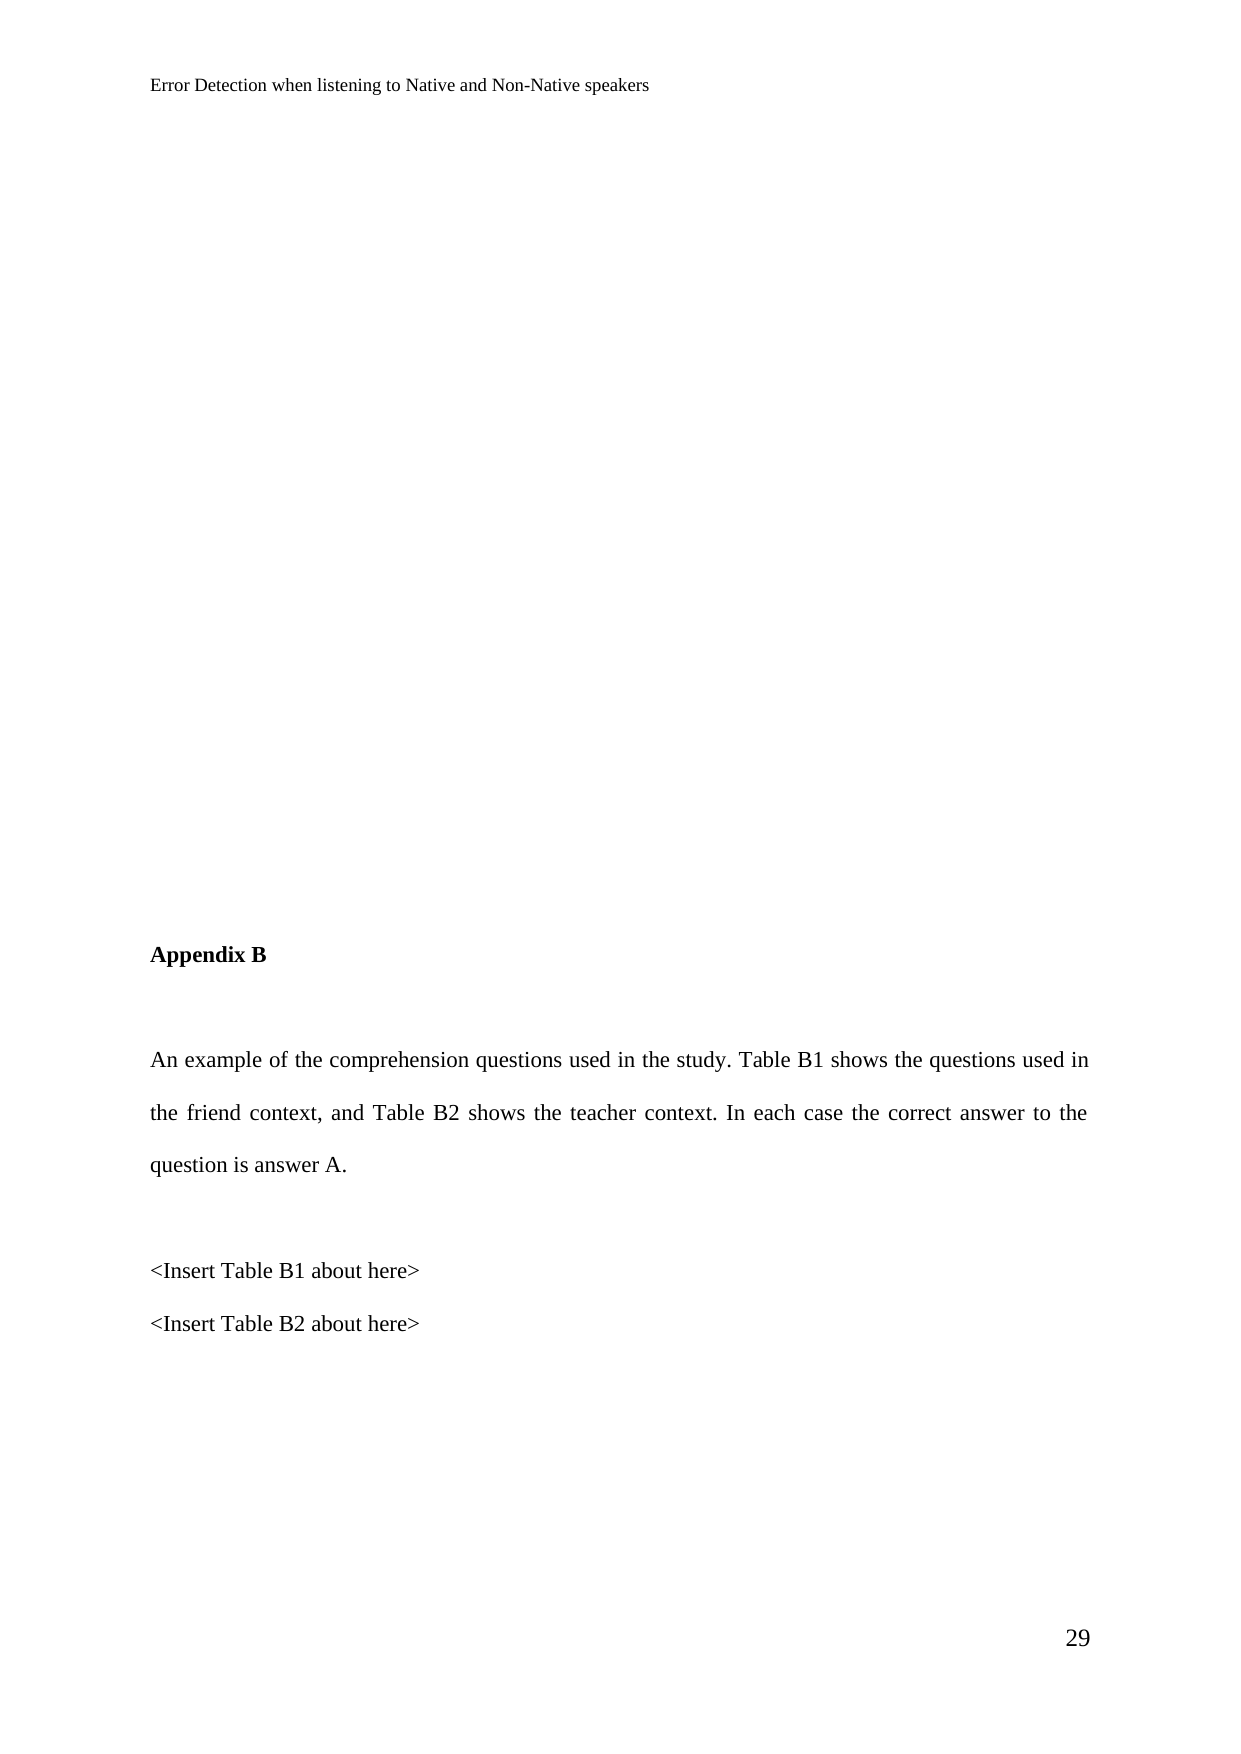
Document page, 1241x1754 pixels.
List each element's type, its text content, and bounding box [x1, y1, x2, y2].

text <Insert Table B2 about here> [150, 1309, 1090, 1336]
text An example of the comprehension questions used in the study. Table B1 shows the questions used in the friend context, and Table B2 shows the teacher context. In each case the correct answer to the question is answer A. [150, 1046, 1090, 1178]
text Appendix B [150, 941, 1090, 967]
text <Insert Table B1 about here> [150, 1257, 1090, 1283]
